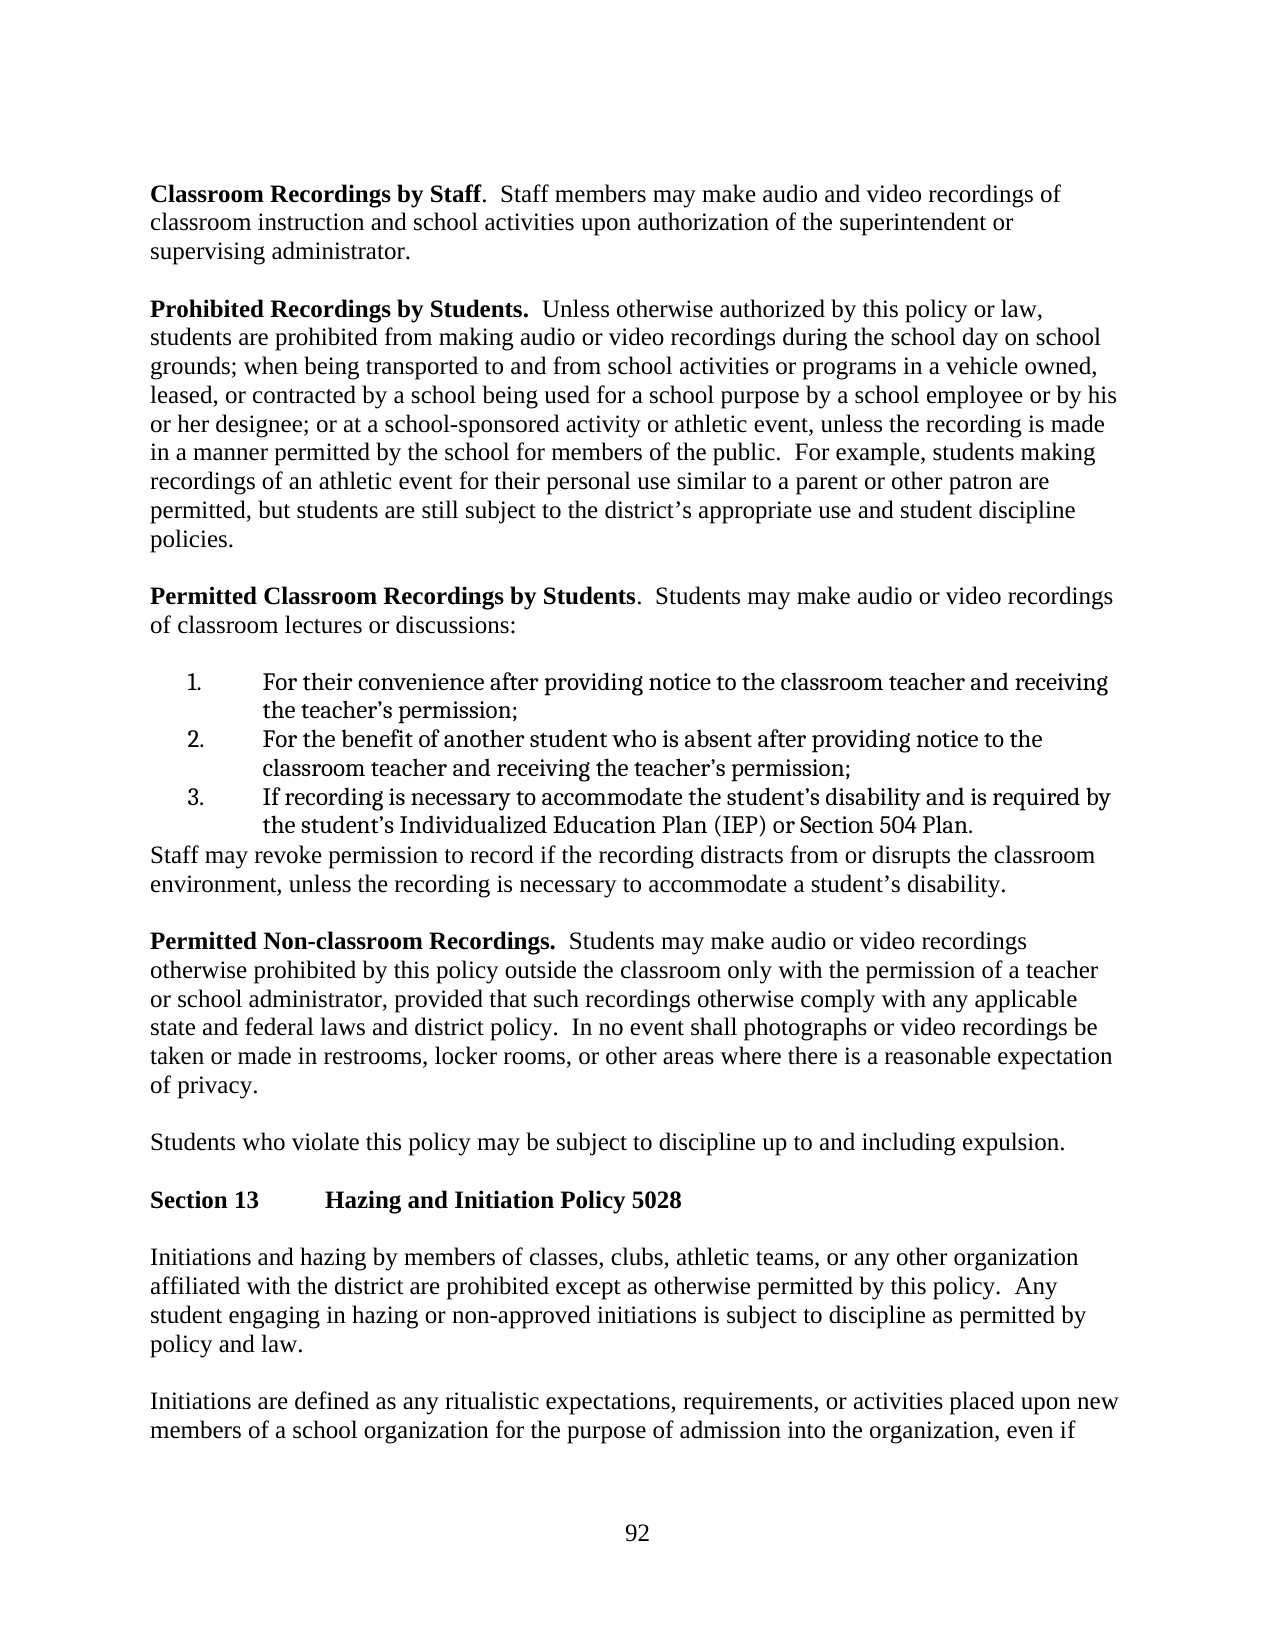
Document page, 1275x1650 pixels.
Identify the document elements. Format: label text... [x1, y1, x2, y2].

text Section 13 Hazing and Initiation Policy 5028 [150, 1386, 1125, 1415]
text Prohibited Recordings by Students. Unless otherwise authorized by this policy or law, students are prohibited from making audio or video recordings during the school day on school grounds; when being transported to and from school activities or programs in a vehicle owned, leased, or contracted by a school being used for a school purpose by a school employee or by his or her designee; or at a school-sponsored activity or athletic event, unless the recording is made in a manner permitted by the school for members of the public. For example, students making recordings of an athletic event for their personal use similar to a parent or other patron are permitted, but students are still subject to the district’s appropriate use and student discipline policies. [150, 495, 1125, 754]
text Students who violate this policy may be subject to discipline up to and including expulsion. [150, 1329, 1125, 1357]
list For the benefit of another student who is absent after providing notice to the classroom teacher and receiving the teacher’s permission; [187, 926, 1125, 984]
text Staff may revoke permission to record if the recording distracts from or disrupts the classroom environment, unless the recording is necessary to accommodate a student’s disability. [150, 1041, 1125, 1099]
list For their convenience after providing notice to the classroom teacher and receiving the teacher’s permission; [187, 869, 1125, 926]
text Permitted Non-classroom Recordings. Students may make audio or video recordings otherwise prohibited by this policy outside the classroom only with the permission of a teacher or school administrator, provided that such recordings otherwise comply with any applicable state and federal laws and district policy. In no event shall photographs or video recordings be taken or made in restrooms, locker rooms, or other areas where there is a reasonable expectation of privacy. [150, 1127, 1125, 1300]
text Permitted Classroom Recordings by Students. Students may make audio or video recordings of classroom lectures or discussions: [150, 782, 1125, 840]
list If recording is necessary to accommodate the student’s disability and is required by the student’s Individualized Education Plan (IEP) or Section 504 Plan. [187, 984, 1125, 1041]
text Classroom Recordings by Staff. Staff members may make audio and video recordings of classroom instruction and school activities upon authorization of the superintendent or supervising administrator. [150, 380, 1125, 466]
text Recordings Made by The District. The district may use cameras or other devices for purposes of making security, safety, or other recordings without a specific purpose or for a specific purpose when such recordings are deemed necessary or appropriate by the administration. The district will not maintain the recordings unless the recording is purposefully copied and saved, and the recordings will only be available for review for a limited time based on the district’s then-current recording capacity. [150, 179, 1125, 351]
